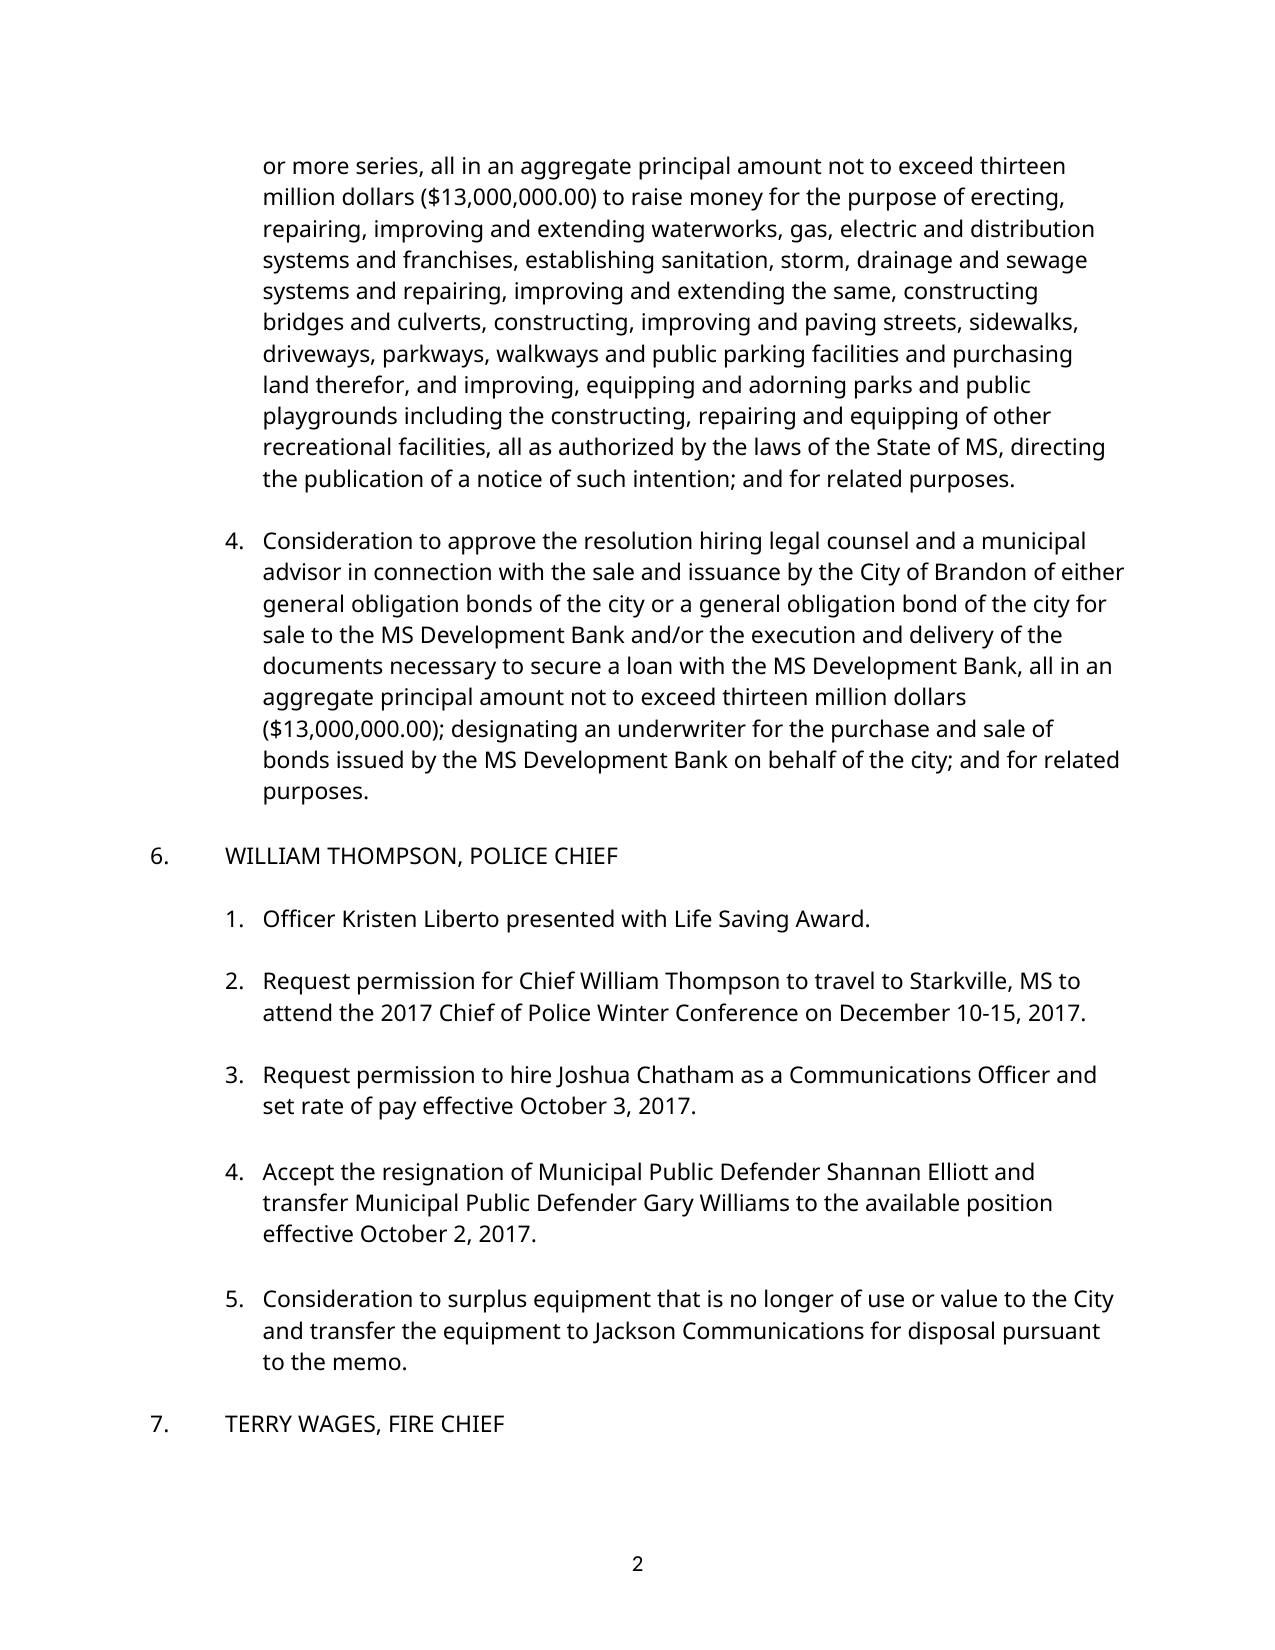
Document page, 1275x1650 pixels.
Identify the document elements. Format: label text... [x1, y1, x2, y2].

list Accept the resignation of Municipal Public Defender Shannan Elliott and transfer Municipal Public Defender Gary Williams to the available position effective October 2, 2017. [225, 1156, 1125, 1249]
list Consideration to surplus equipment that is no longer of use or value to the City and transfer the equipment to Jackson Communications for disposal pursuant to the memo. [225, 1283, 1125, 1377]
text 6. WILLIAM THOMPSON, POLICE CHIEF [150, 840, 1125, 872]
text 7. TERRY WAGES, FIRE CHIEF [150, 1408, 1125, 1440]
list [225, 150, 1125, 494]
list Consideration to approve the resolution hiring legal counsel and a municipal advisor in connection with the sale and issuance by the City of Brandon of either general obligation bonds of the city or a general obligation bond of the city for sale to the MS Development Bank and/or the execution and delivery of the documents necessary to secure a loan with the MS Development Bank, all in an aggregate principal amount not to exceed thirteen million dollars ($13,000,000.00); designating an underwriter for the purchase and sale of bonds issued by the MS Development Bank on behalf of the city; and for related purposes. [225, 525, 1125, 806]
list Officer Kristen Liberto presented with Life Saving Award. [225, 903, 1125, 934]
list Request permission to hire Joshua Chatham as a Communications Officer and set rate of pay effective October 3, 2017. [225, 1059, 1125, 1122]
list Request permission for Chief William Thompson to travel to Starkville, MS to attend the 2017 Chief of Police Winter Conference on December 10-15, 2017. [225, 965, 1125, 1028]
